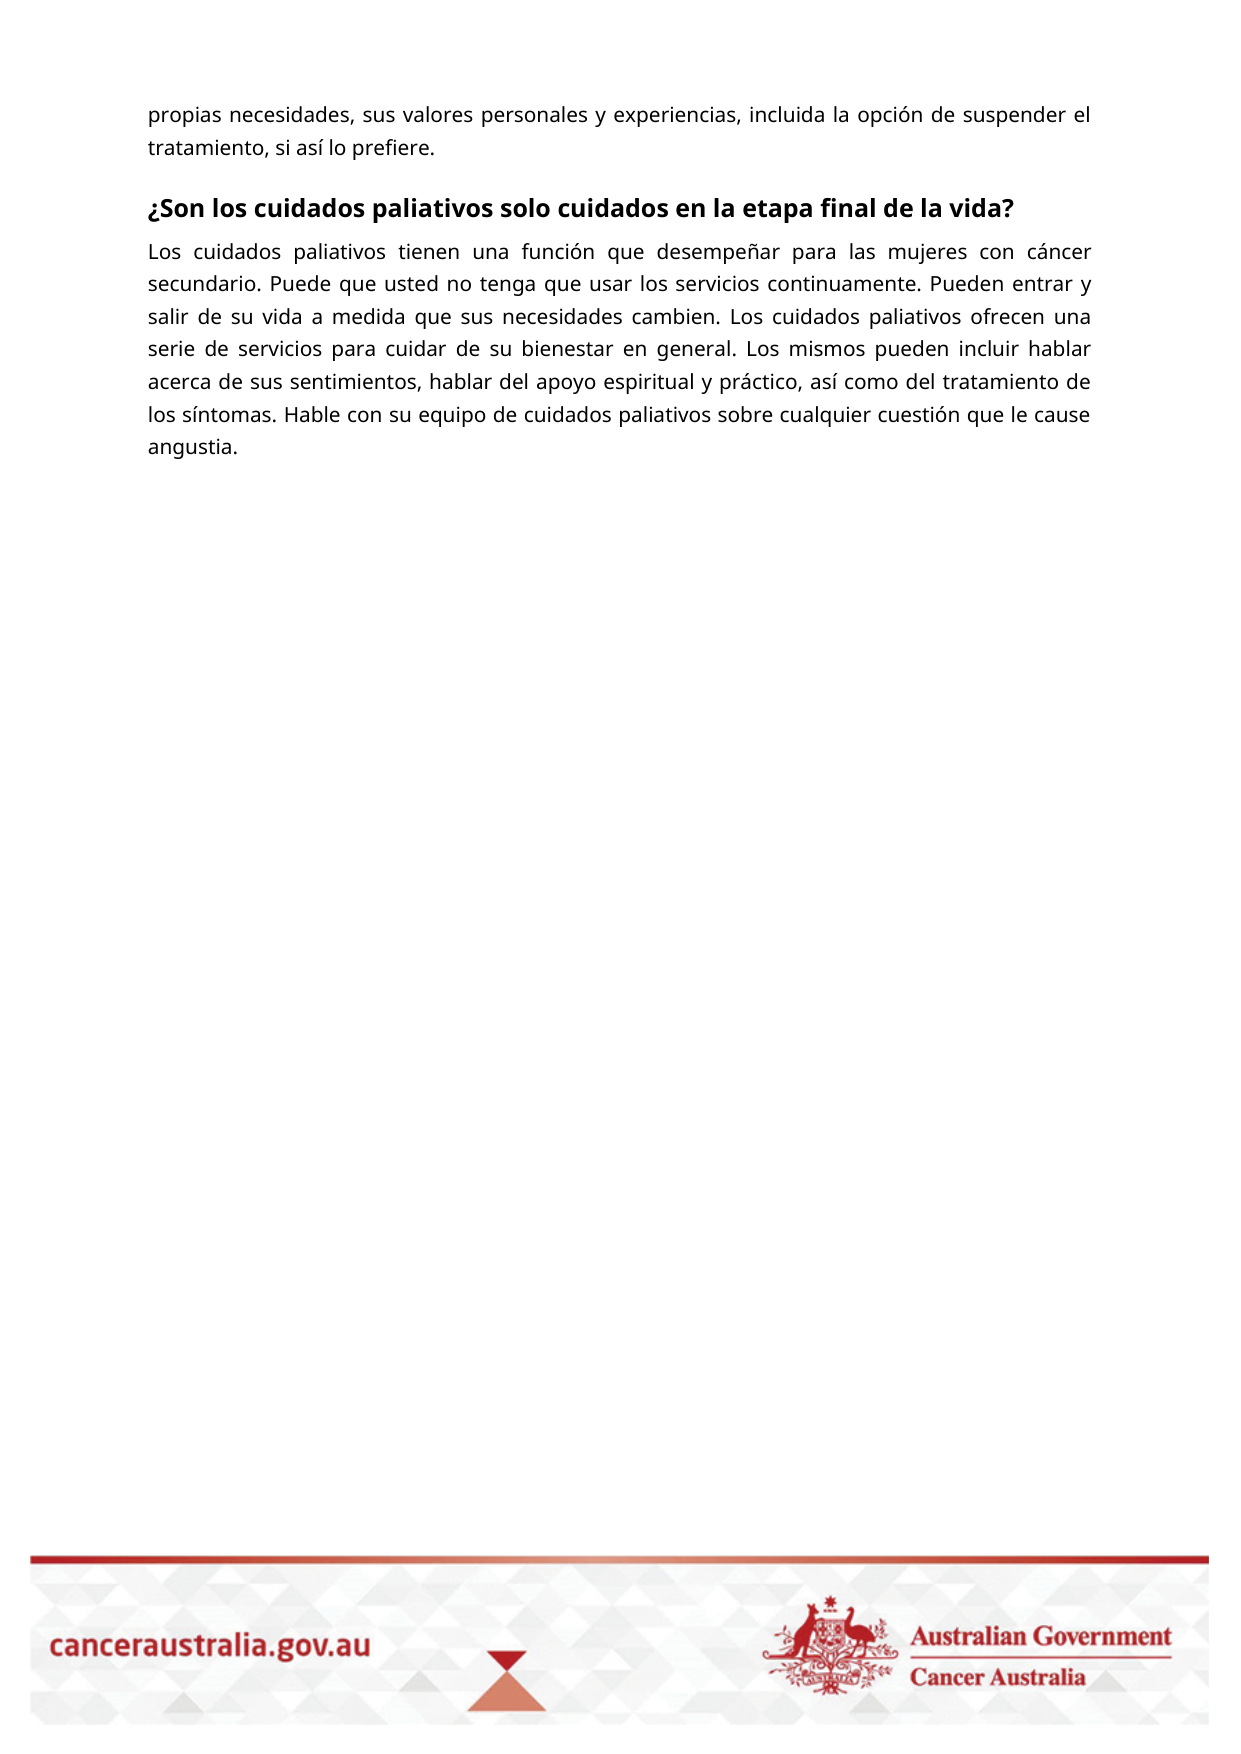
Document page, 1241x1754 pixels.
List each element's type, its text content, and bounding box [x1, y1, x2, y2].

subtitle ¿Son los cuidados paliativos solo cuidados en la etapa final de la vida? [148, 190, 1092, 224]
picture [29, 1555, 1209, 1725]
text Los cuidados paliativos tienen una función que desempeñar para las mujeres con cáncer secundario. Puede que usted no tenga que usar los servicios continuamente. Pueden entrar y salir de su vida a medida que sus necesidades cambien. Los cuidados paliativos ofrecen una serie de servicios para cuidar de su bienestar en general. Los mismos pueden incluir hablar acerca de sus sentimientos, hablar del apoyo espiritual y práctico, así como del tratamiento de los síntomas. Hable con su equipo de cuidados paliativos sobre cualquier cuestión que le cause angustia. [148, 237, 1092, 461]
